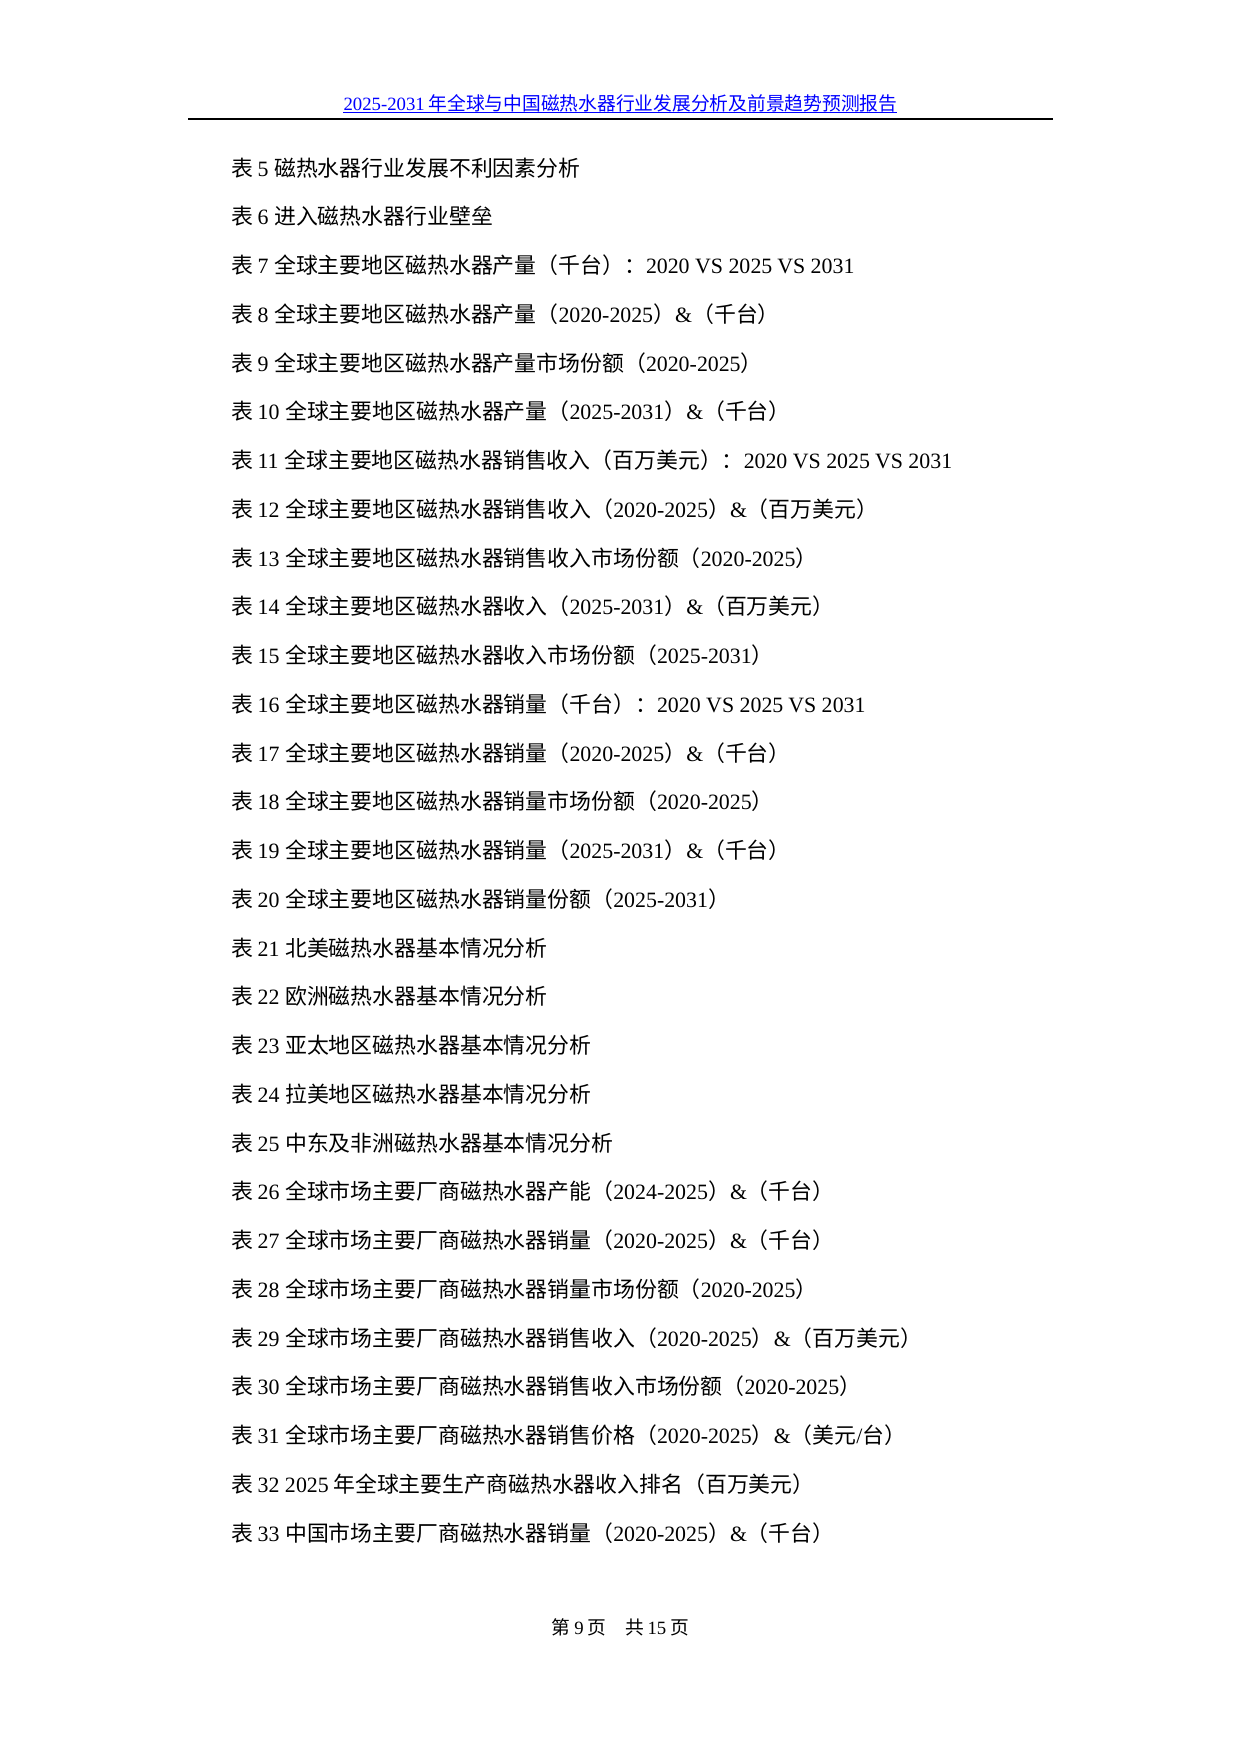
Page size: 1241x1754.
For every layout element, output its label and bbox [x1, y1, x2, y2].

text [187, 150, 1053, 1548]
